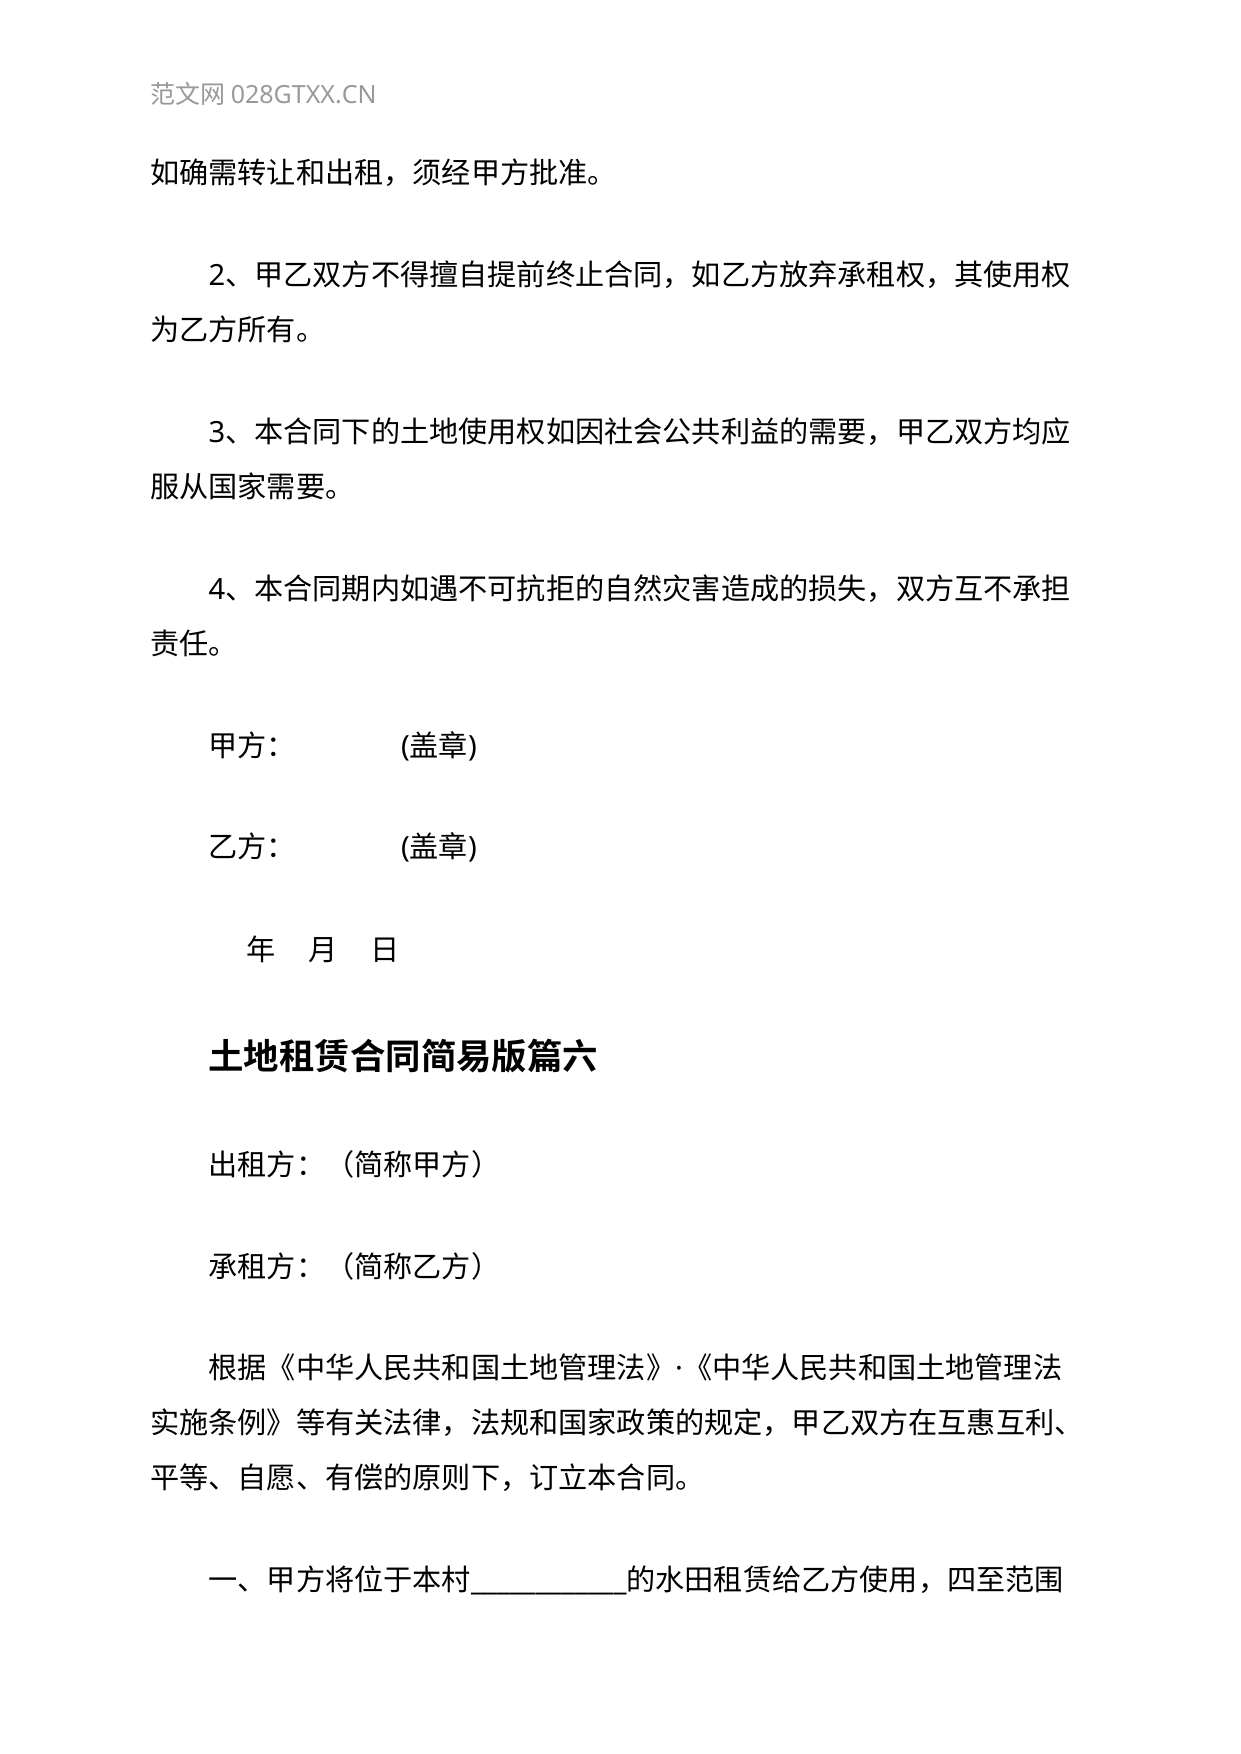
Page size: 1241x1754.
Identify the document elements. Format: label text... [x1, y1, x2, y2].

text 乙方： (盖章) [150, 824, 1090, 866]
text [150, 150, 1090, 192]
text 土地租赁合同简易版篇六 [150, 1028, 1090, 1079]
text 3、本合同下的土地使用权如因社会公共利益的需要，甲乙双方均应服从国家需要。 [150, 408, 1090, 506]
text 根据《中华人民共和国土地管理法》·《中华人民共和国土地管理法实施条例》等有关法律，法规和国家政策的规定，甲乙双方在互惠互利、平等、自愿、有偿的原则下，订立本合同。 [150, 1345, 1090, 1497]
text 年 月 日 [150, 926, 1090, 968]
text 4、本合同期内如遇不可抗拒的自然灾害造成的损失，双方互不承担责任。 [150, 565, 1090, 663]
text 甲方： (盖章) [150, 722, 1090, 764]
text 2、甲乙双方不得擅自提前终止合同，如乙方放弃承租权，其使用权为乙方所有。 [150, 252, 1090, 349]
text 出租方：（简称甲方） [150, 1141, 1090, 1184]
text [150, 1557, 1090, 1599]
text 承租方：（简称乙方） [150, 1243, 1090, 1286]
